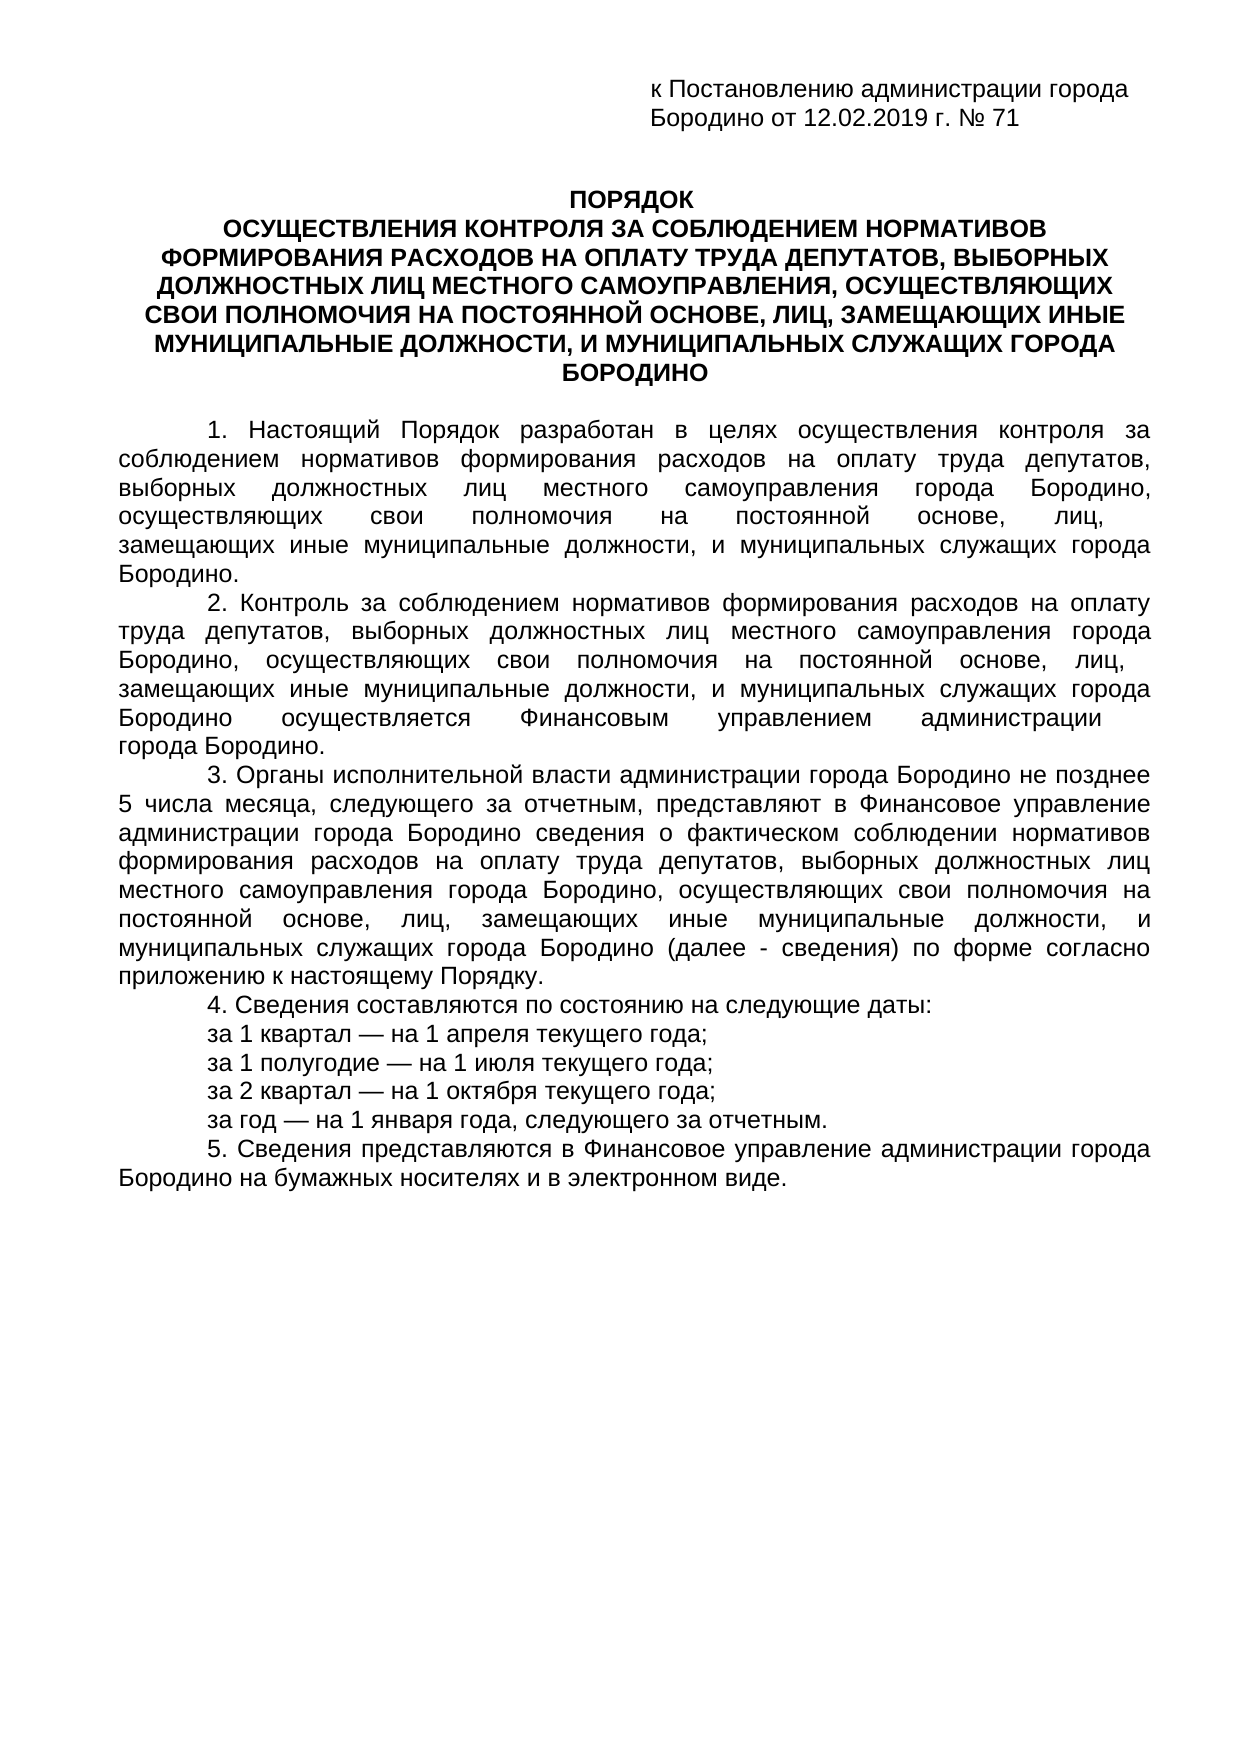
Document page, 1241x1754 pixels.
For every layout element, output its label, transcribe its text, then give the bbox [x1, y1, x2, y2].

text 4. Сведения составляются по состоянию на следующие даты: [118, 990, 1152, 1019]
text 2. Контроль за соблюдением нормативов формирования расходов на оплату труда депутатов, выборных должностных лиц местного самоуправления города Бородино, осуществляющих свои полномочия на постоянной основе, лиц, замещающих иные муниципальные должности, и муниципальных служащих города Бородино осуществляется Финансовым управлением администрации города Бородино. [118, 588, 1152, 760]
text к Постановлению администрации города Бородино от 12.02.2019 г. № 71 [650, 74, 1152, 131]
text 5. Сведения представляются в Финансовое управление администрации города Бородино на бумажных носителях и в электронном виде. [118, 1134, 1152, 1191]
text за 2 квартал — на 1 октября текущего года; [118, 1076, 1152, 1105]
text за 1 квартал — на 1 апреля текущего года; [118, 1019, 1152, 1048]
text за год — на 1 января года, следующего за отчетным. [118, 1105, 1152, 1134]
text ПОРЯДОК ОСУЩЕСТВЛЕНИЯ КОНТРОЛЯ ЗА СОБЛЮДЕНИЕМ НОРМАТИВОВ ФОРМИРОВАНИЯ РАСХОДОВ НА ОПЛАТУ ТРУДА ДЕПУТАТОВ, ВЫБОРНЫХ ДОЛЖНОСТНЫХ ЛИЦ МЕСТНОГО САМОУПРАВЛЕНИЯ, ОСУЩЕСТВЛЯЮЩИХ СВОИ ПОЛНОМОЧИЯ НА ПОСТОЯННОЙ ОСНОВЕ, ЛИЦ, ЗАМЕЩАЮЩИХ ИНЫЕ МУНИЦИПАЛЬНЫЕ ДОЛЖНОСТИ, И МУНИЦИПАЛЬНЫХ СЛУЖАЩИХ ГОРОДА БОРОДИНО [118, 185, 1152, 386]
text 3. Органы исполнительной власти администрации города Бородино не позднее 5 числа месяца, следующего за отчетным, представляют в Финансовое управление администрации города Бородино сведения о фактическом соблюдении нормативов формирования расходов на оплату труда депутатов, выборных должностных лиц местного самоуправления города Бородино, осуществляющих свои полномочия на постоянной основе, лиц, замещающих иные муниципальные должности, и муниципальных служащих города Бородино (далее - сведения) по форме согласно приложению к настоящему Порядку. [118, 760, 1152, 990]
text 1. Настоящий Порядок разработан в целях осуществления контроля за соблюдением нормативов формирования расходов на оплату труда депутатов, выборных должностных лиц местного самоуправления города Бородино, осуществляющих свои полномочия на постоянной основе, лиц, замещающих иные муниципальные должности, и муниципальных служащих города Бородино. [118, 415, 1152, 588]
text за 1 полугодие — на 1 июля текущего года; [118, 1048, 1152, 1076]
